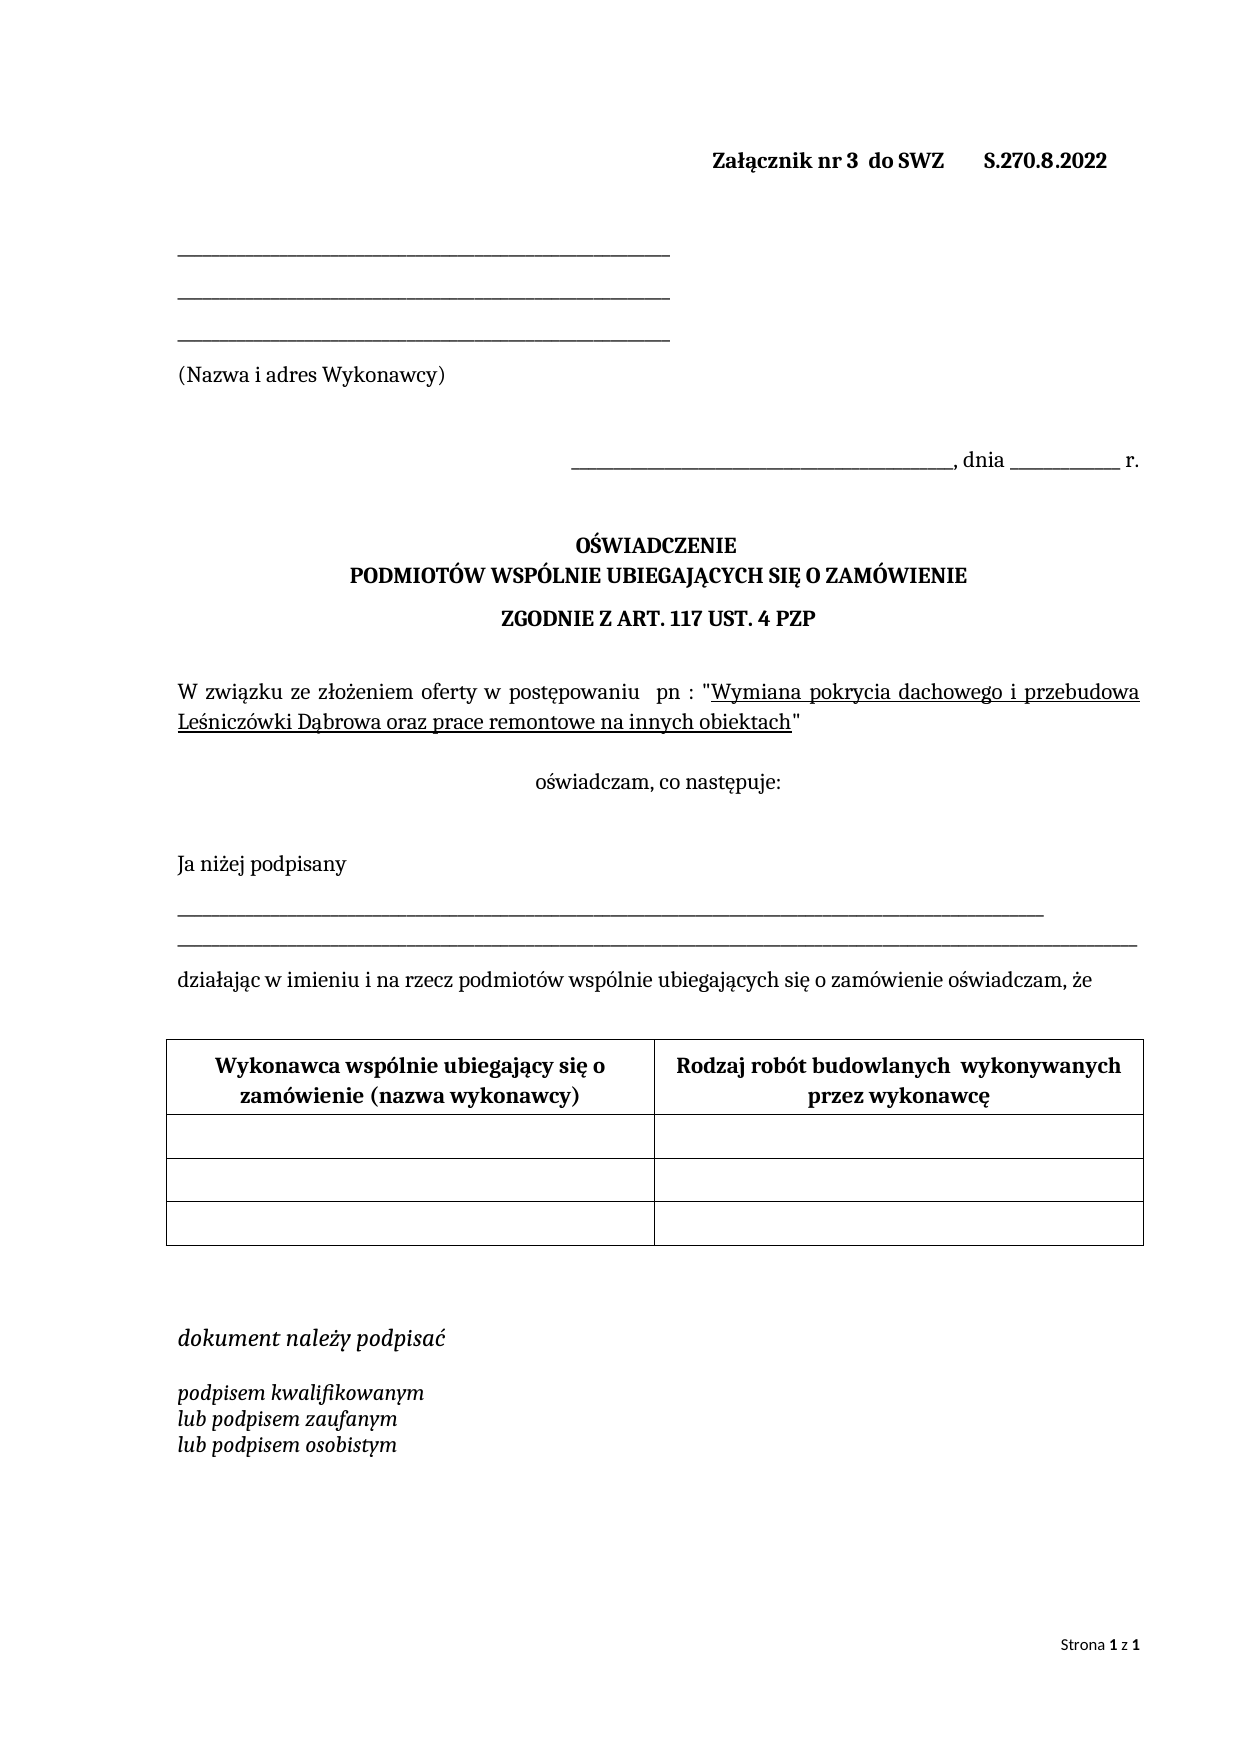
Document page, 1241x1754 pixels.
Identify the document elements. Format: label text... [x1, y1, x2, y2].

text lub podpisem zaufanym [177, 1406, 1140, 1432]
text __________________________________________________________ [177, 234, 1140, 260]
text Ja niżej podpisany [177, 851, 1140, 877]
text OŚWIADCZENIE PODMIOTÓW WSPÓLNIE UBIEGAJĄCYCH SIĘ O ZAMÓWIENIE [177, 533, 1140, 589]
table_cell [655, 1115, 1143, 1157]
text oświadczam, co następuje: [177, 769, 1140, 796]
text (Nazwa i adres Wykonawcy) [177, 362, 1140, 388]
table_cell [655, 1159, 1143, 1201]
text lub podpisem osobistym [177, 1432, 1140, 1458]
text działając w imieniu i na rzecz podmiotów wspólnie ubiegających się o zamówienie oświadczam, że [177, 966, 1140, 993]
table_header Wykonawca wspólnie ubiegający się o zamówienie (nazwa wykonawcy) [167, 1040, 654, 1114]
text __________________________________________________________ [177, 319, 1140, 346]
text ______________________________________________________________________________________________________ _________________________________________________________________________________________________________________ [177, 893, 1140, 950]
text W związku ze złożeniem oferty w postępowaniu pn : "Wymiana pokrycia dachowego i przebudowa Leśniczówki Dąbrowa oraz prace remontowe na innych obiektach" [177, 678, 1140, 735]
table_cell [167, 1202, 654, 1245]
table_header Rodzaj robót budowlanych wykonywanych przez wykonawcę [655, 1040, 1143, 1114]
table_cell [167, 1115, 654, 1157]
table_cell [655, 1202, 1143, 1245]
text ZGODNIE Z ART. 117 UST. 4 PZP [177, 606, 1140, 632]
text podpisem kwalifikowanym [177, 1379, 1140, 1406]
text _____________________________________________, dnia _____________ r. [177, 447, 1140, 474]
text dokument należy podpisać [177, 1324, 1140, 1352]
text __________________________________________________________ [177, 276, 1140, 303]
table_cell [167, 1159, 654, 1201]
text Załącznik nr 3 do SWZ S.270.8.2022 [177, 148, 1140, 175]
